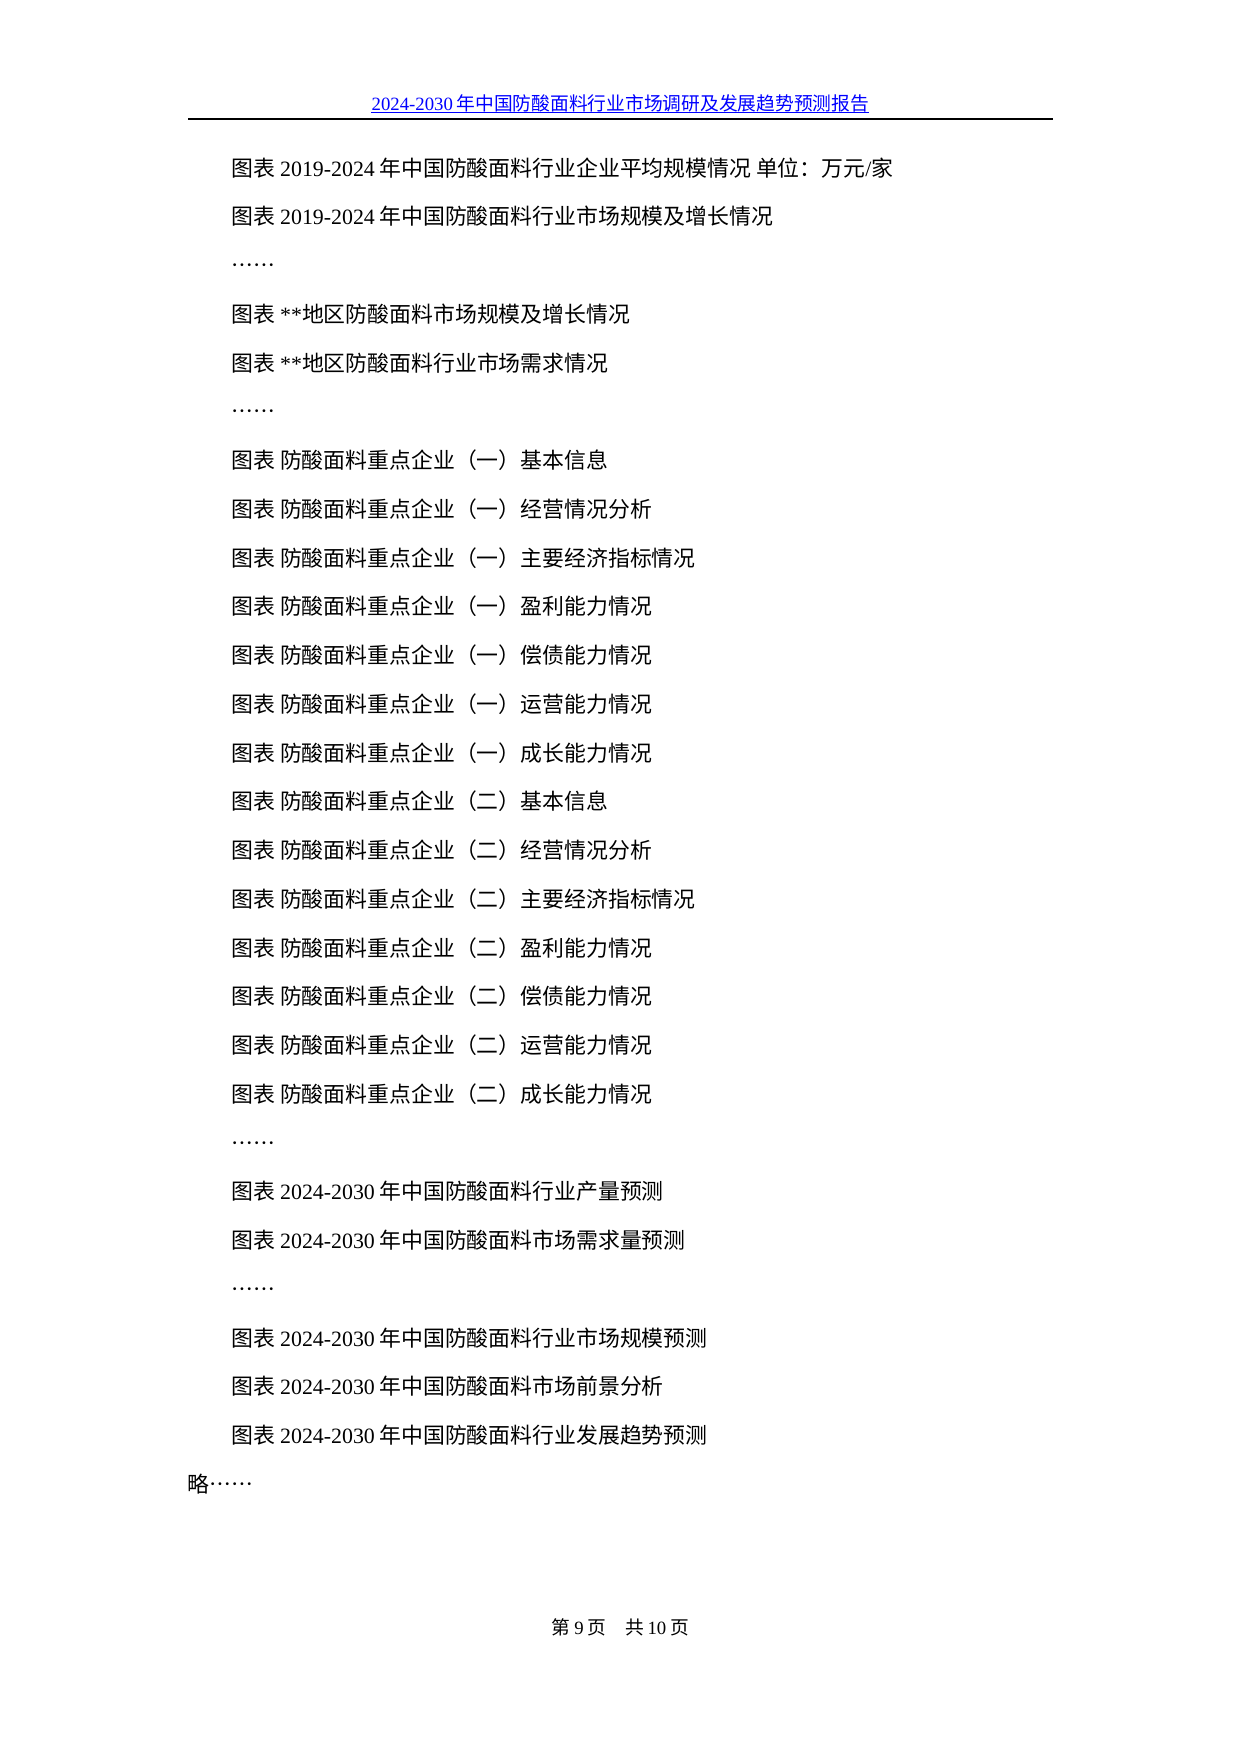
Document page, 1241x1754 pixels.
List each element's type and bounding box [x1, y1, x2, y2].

text [187, 150, 1053, 1499]
